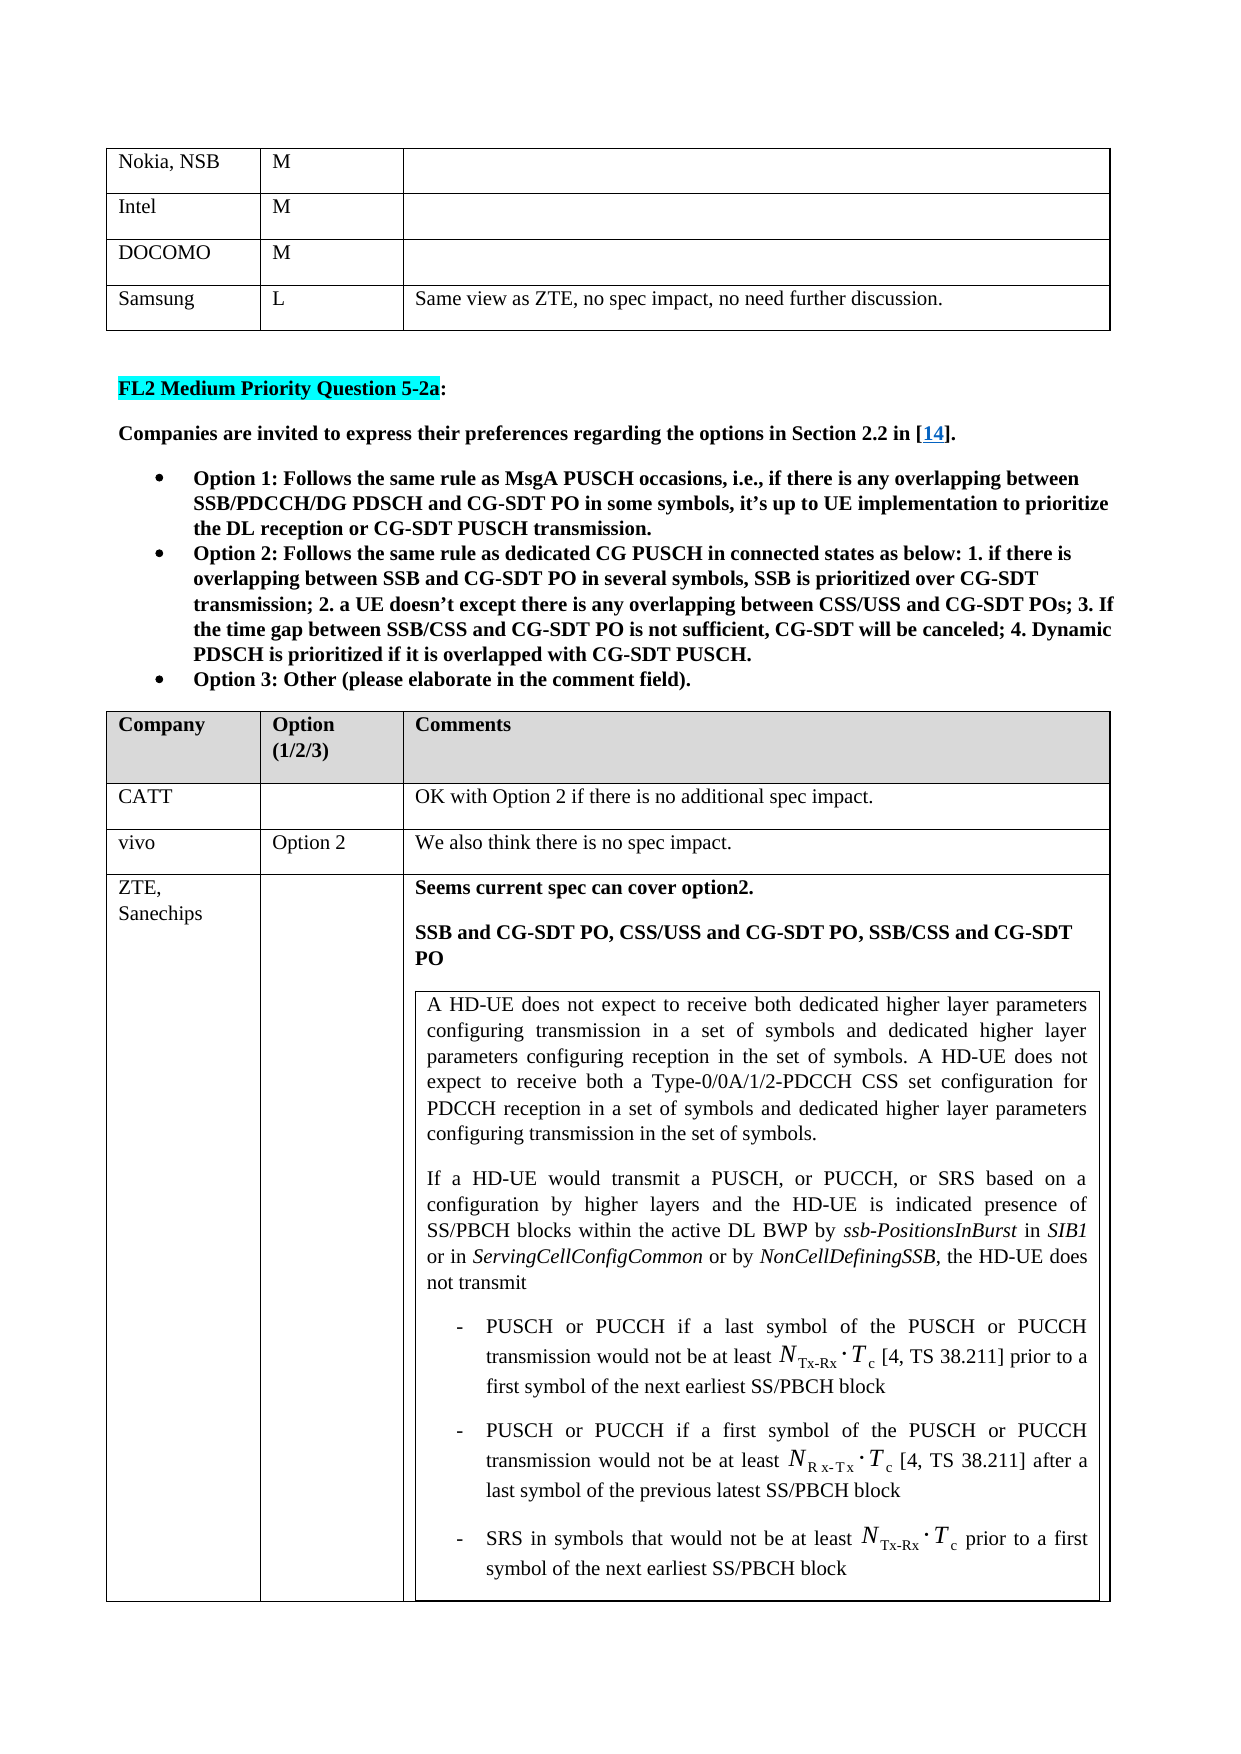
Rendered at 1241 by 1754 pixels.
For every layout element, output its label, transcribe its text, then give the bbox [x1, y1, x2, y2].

table_cell ZTE, Sanechips [107, 875, 260, 1601]
table_cell Nokia, NSB [107, 149, 260, 193]
table_cell [261, 784, 403, 828]
table_cell OK with Option 2 if there is no additional spec impact. [404, 784, 1109, 828]
table_cell L [261, 286, 403, 330]
table_cell Option 2 [261, 830, 403, 874]
list Option 2: Follows the same rule as dedicated CG PUSCH in connected states as below: 1. if there is overlapping between SSB and CG-SDT PO in several symbols, SSB is prioritized over CG-SDT transmission; 2. a UE doesn’t except there is any overlapping between CSS/USS and CG-SDT POs; 3. If the time gap between SSB/CSS and CG-SDT PO is not sufficient, CG-SDT will be canceled; 4. Dynamic PDSCH is prioritized if it is overlapped with CG-SDT PUSCH. [156, 541, 1122, 666]
table_header Comments [404, 712, 1109, 783]
table_cell DOCOMO [107, 240, 260, 285]
table_cell [404, 194, 1109, 239]
table_cell Samsung [107, 286, 260, 330]
table_cell [261, 875, 403, 1601]
table_cell CATT [107, 784, 260, 828]
table_cell M [261, 240, 403, 285]
table_cell We also think there is no spec impact. [404, 830, 1109, 874]
table_cell Same view as ZTE, no spec impact, no need further discussion. [404, 286, 1109, 330]
table_cell Intel [107, 194, 260, 239]
table_header Option (1/2/3) [261, 712, 403, 783]
text FL2 Medium Priority Question 5-2a: [440, 376, 1122, 400]
table_cell M [261, 149, 403, 193]
list Option 1: Follows the same rule as MsgA PUSCH occasions, i.e., if there is any overlapping between SSB/PDCCH/DG PDSCH and CG-SDT PO in some symbols, it’s up to UE implementation to prioritize the DL reception or CG-SDT PUSCH transmission. [156, 466, 1122, 540]
table_cell [404, 240, 1109, 285]
table_cell [404, 149, 1109, 193]
table_header Company [107, 712, 260, 783]
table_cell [404, 875, 1109, 1601]
list Option 3: Other (please elaborate in the comment field). [156, 667, 1122, 691]
table_cell M [261, 194, 403, 239]
table_cell vivo [107, 830, 260, 874]
text Companies are invited to express their preferences regarding the options in Section 2.2 in [14]. [118, 421, 1122, 445]
